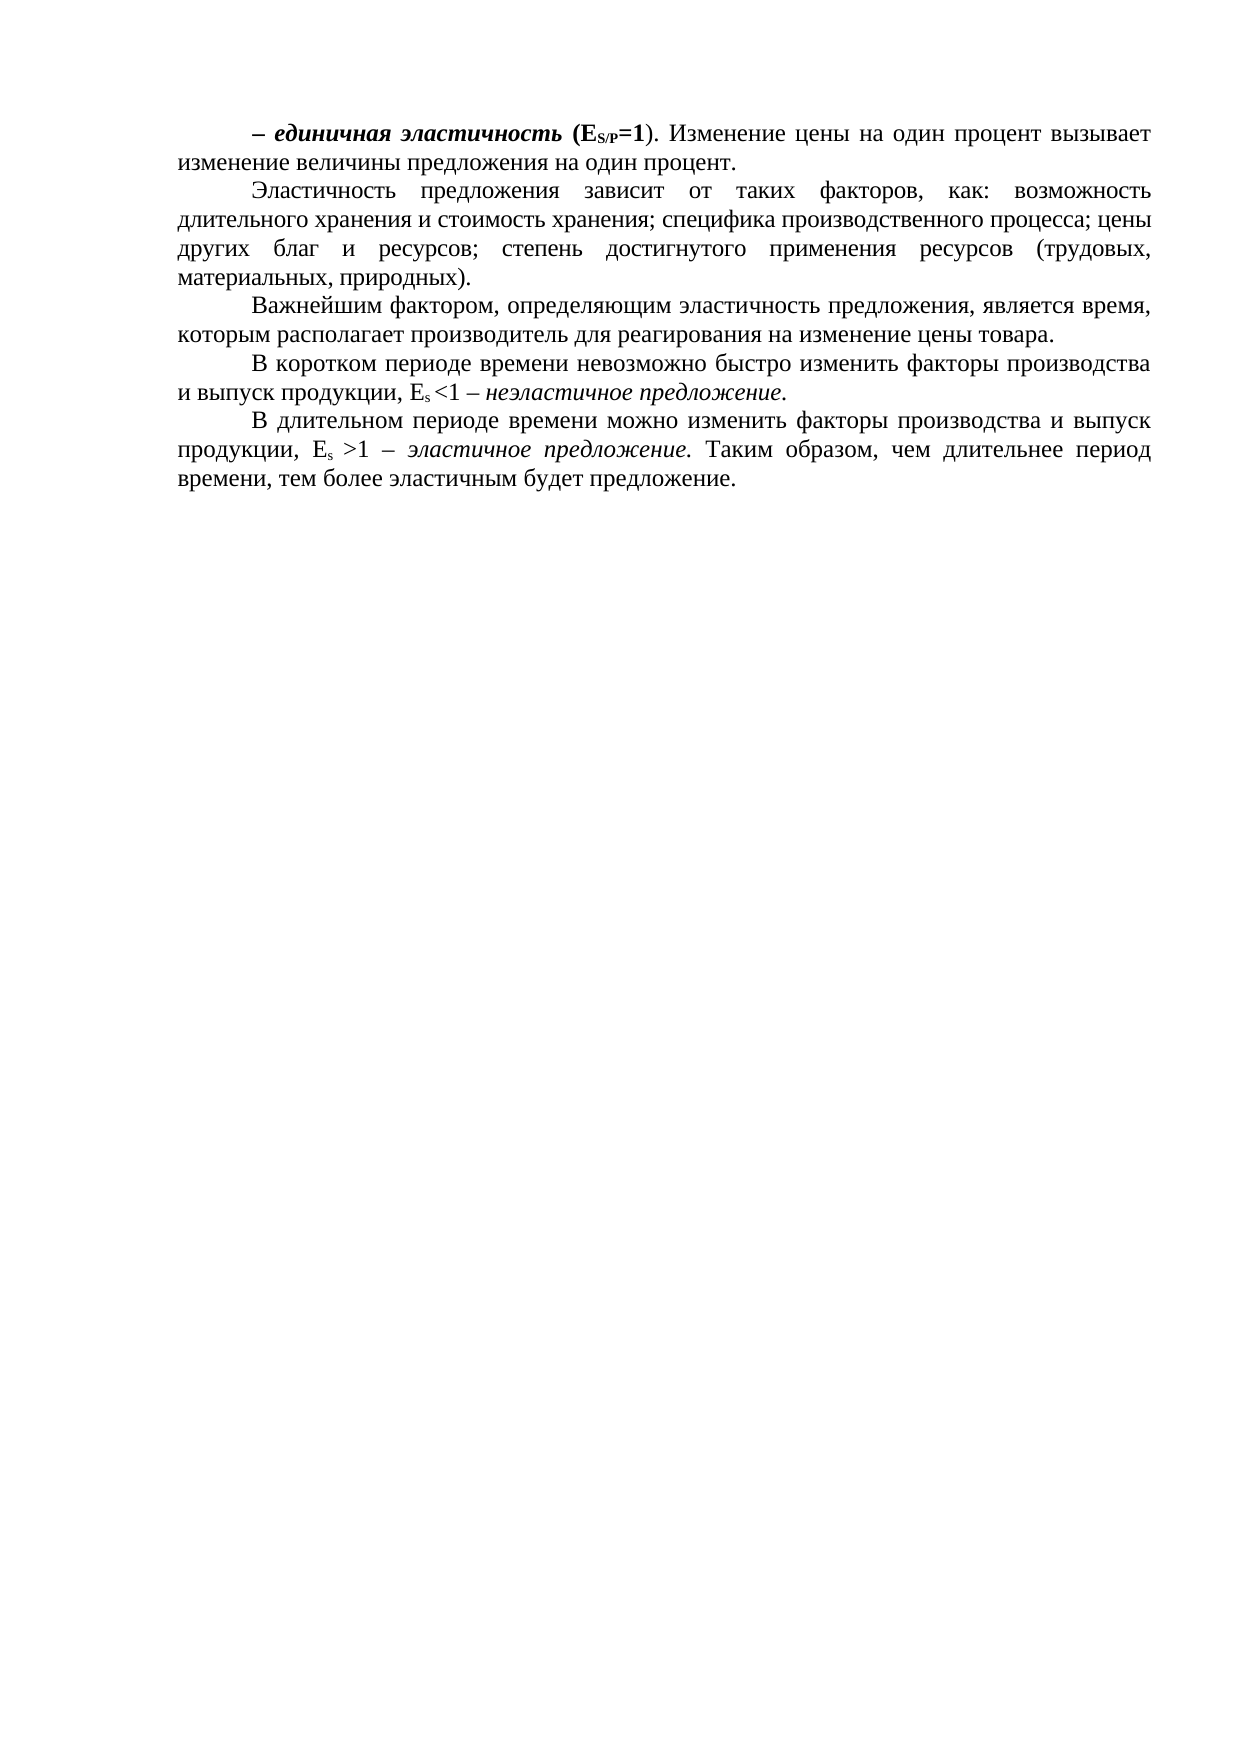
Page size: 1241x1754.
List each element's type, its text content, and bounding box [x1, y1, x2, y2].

text Важнейшим фактором, определяющим эластичность предложения, является время, которым располагает производитель для реагирования на изменение цены товара. [177, 291, 1152, 348]
text Эластичность предложения зависит от таких факторов, как: возможность длительного хранения и стоимость хранения; специфика производственного процесса; цены других благ и ресурсов; степень достигнутого применения ресурсов (трудовых, материальных, природных). [177, 176, 1152, 291]
text В длительном периоде времени можно изменить факторы производства и выпуск продукции, Es >1 – эластичное предложение. Таким образом, чем длительнее период времени, тем более эластичным будет предложение. [177, 406, 1152, 492]
text В коротком периоде времени невозможно быстро изменить факторы производства и выпуск продукции, Es <1 – неэластичное предложение. [177, 348, 1152, 406]
text – единичная эластичность (ЕS/Р=1). Изменение цены на один процент вызывает изменение величины предложения на один процент. [177, 118, 1152, 176]
